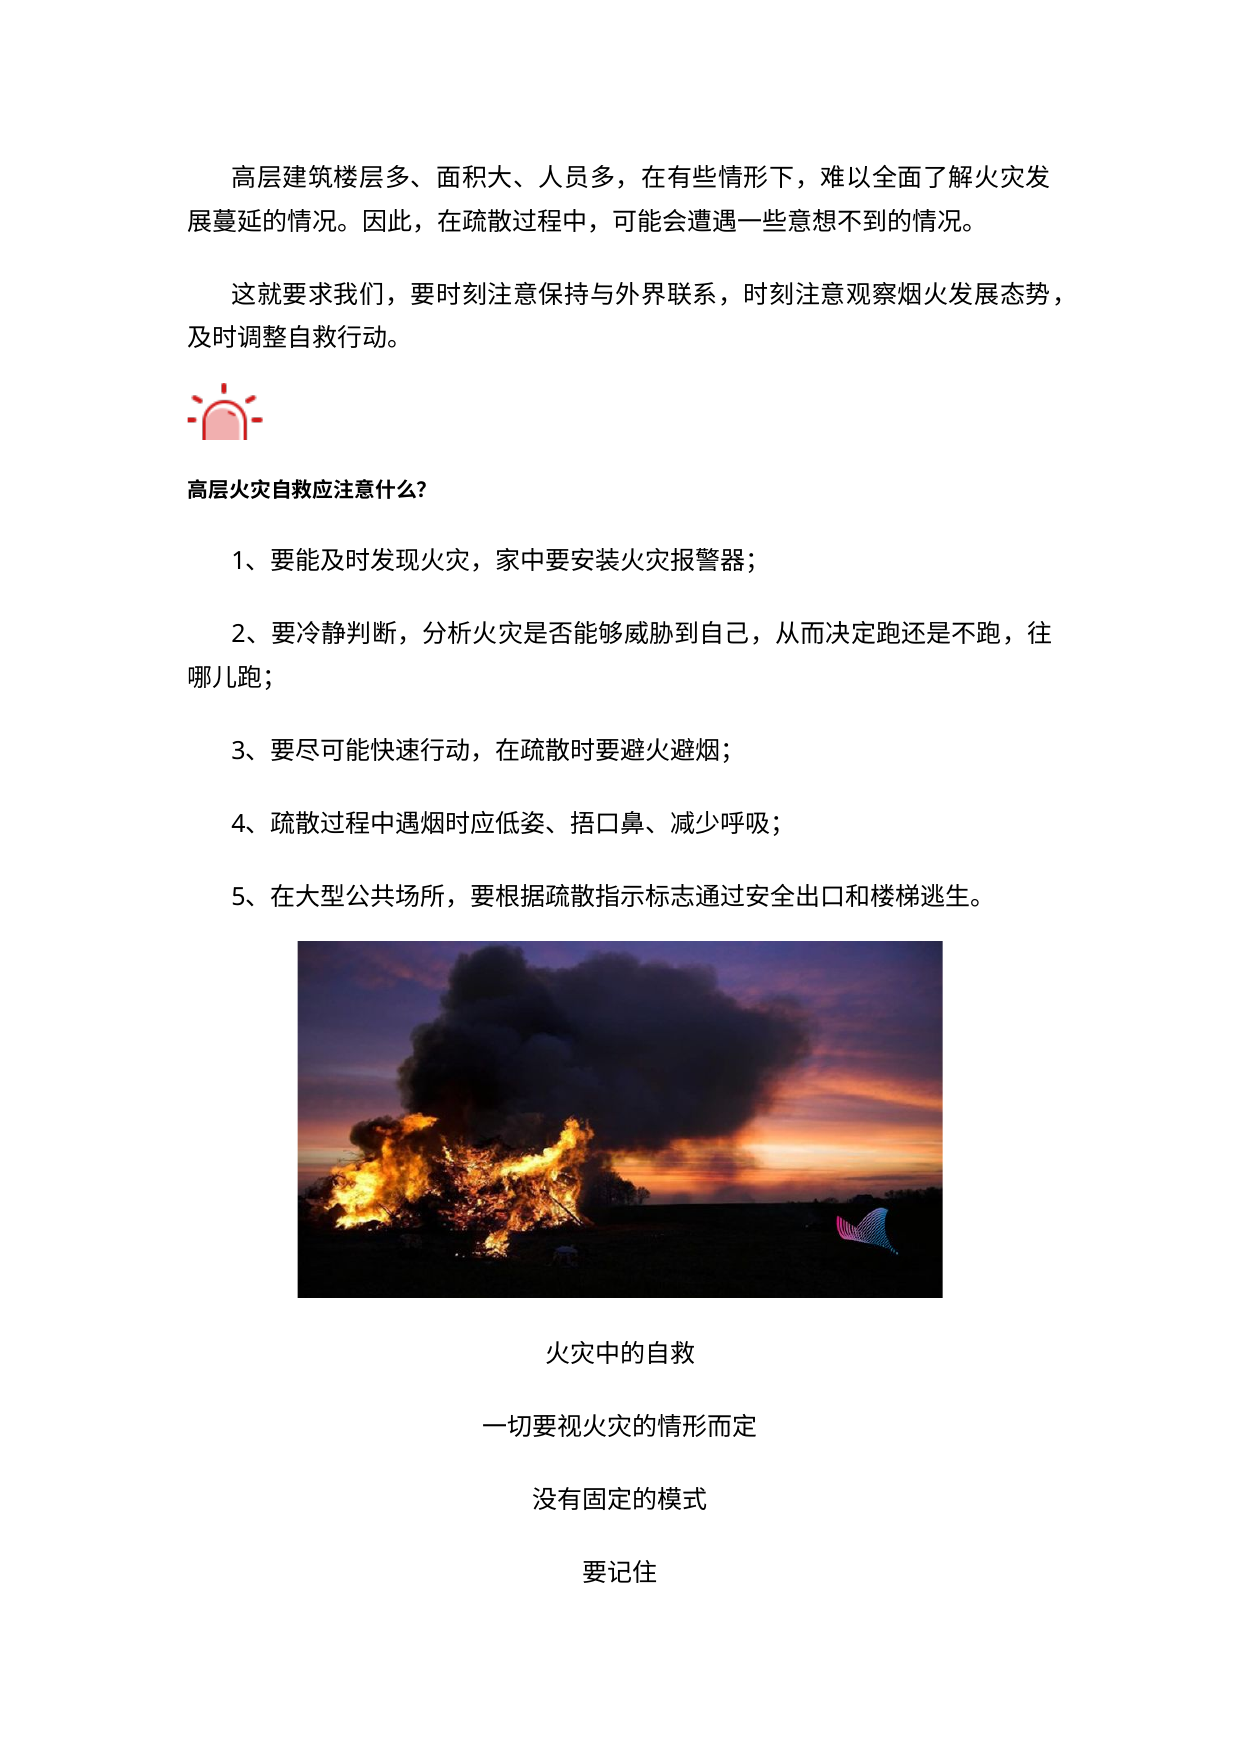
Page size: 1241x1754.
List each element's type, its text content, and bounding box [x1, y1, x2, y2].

text 3、要尽可能快速行动，在疏散时要避火避烟； [187, 723, 1053, 766]
text 火灾中的自救 [187, 1326, 1053, 1370]
picture [297, 941, 943, 1298]
picture [187, 383, 263, 440]
text 没有固定的模式 [187, 1472, 1053, 1516]
text 一切要视火灾的情形而定 [187, 1399, 1053, 1443]
text 要记住 [187, 1545, 1053, 1589]
text 4、疏散过程中遇烟时应低姿、捂口鼻、减少呼吸； [187, 796, 1053, 839]
text 高层建筑楼层多、面积大、人员多，在有些情形下，难以全面了解火灾发展蔓延的情况。因此，在疏散过程中，可能会遭遇一些意想不到的情况。 [187, 150, 1053, 237]
text 5、在大型公共场所，要根据疏散指示标志通过安全出口和楼梯逃生。 [187, 868, 1053, 912]
text 2、要冷静判断，分析火灾是否能够威胁到自己，从而决定跑还是不跑，往哪儿跑； [187, 606, 1053, 693]
text 1、要能及时发现火灾，家中要安装火灾报警器； [187, 533, 1053, 577]
text 这就要求我们，要时刻注意保持与外界联系，时刻注意观察烟火发展态势，及时调整自救行动。 [187, 267, 1053, 354]
text 高层火灾自救应注意什么？ [187, 383, 1053, 504]
